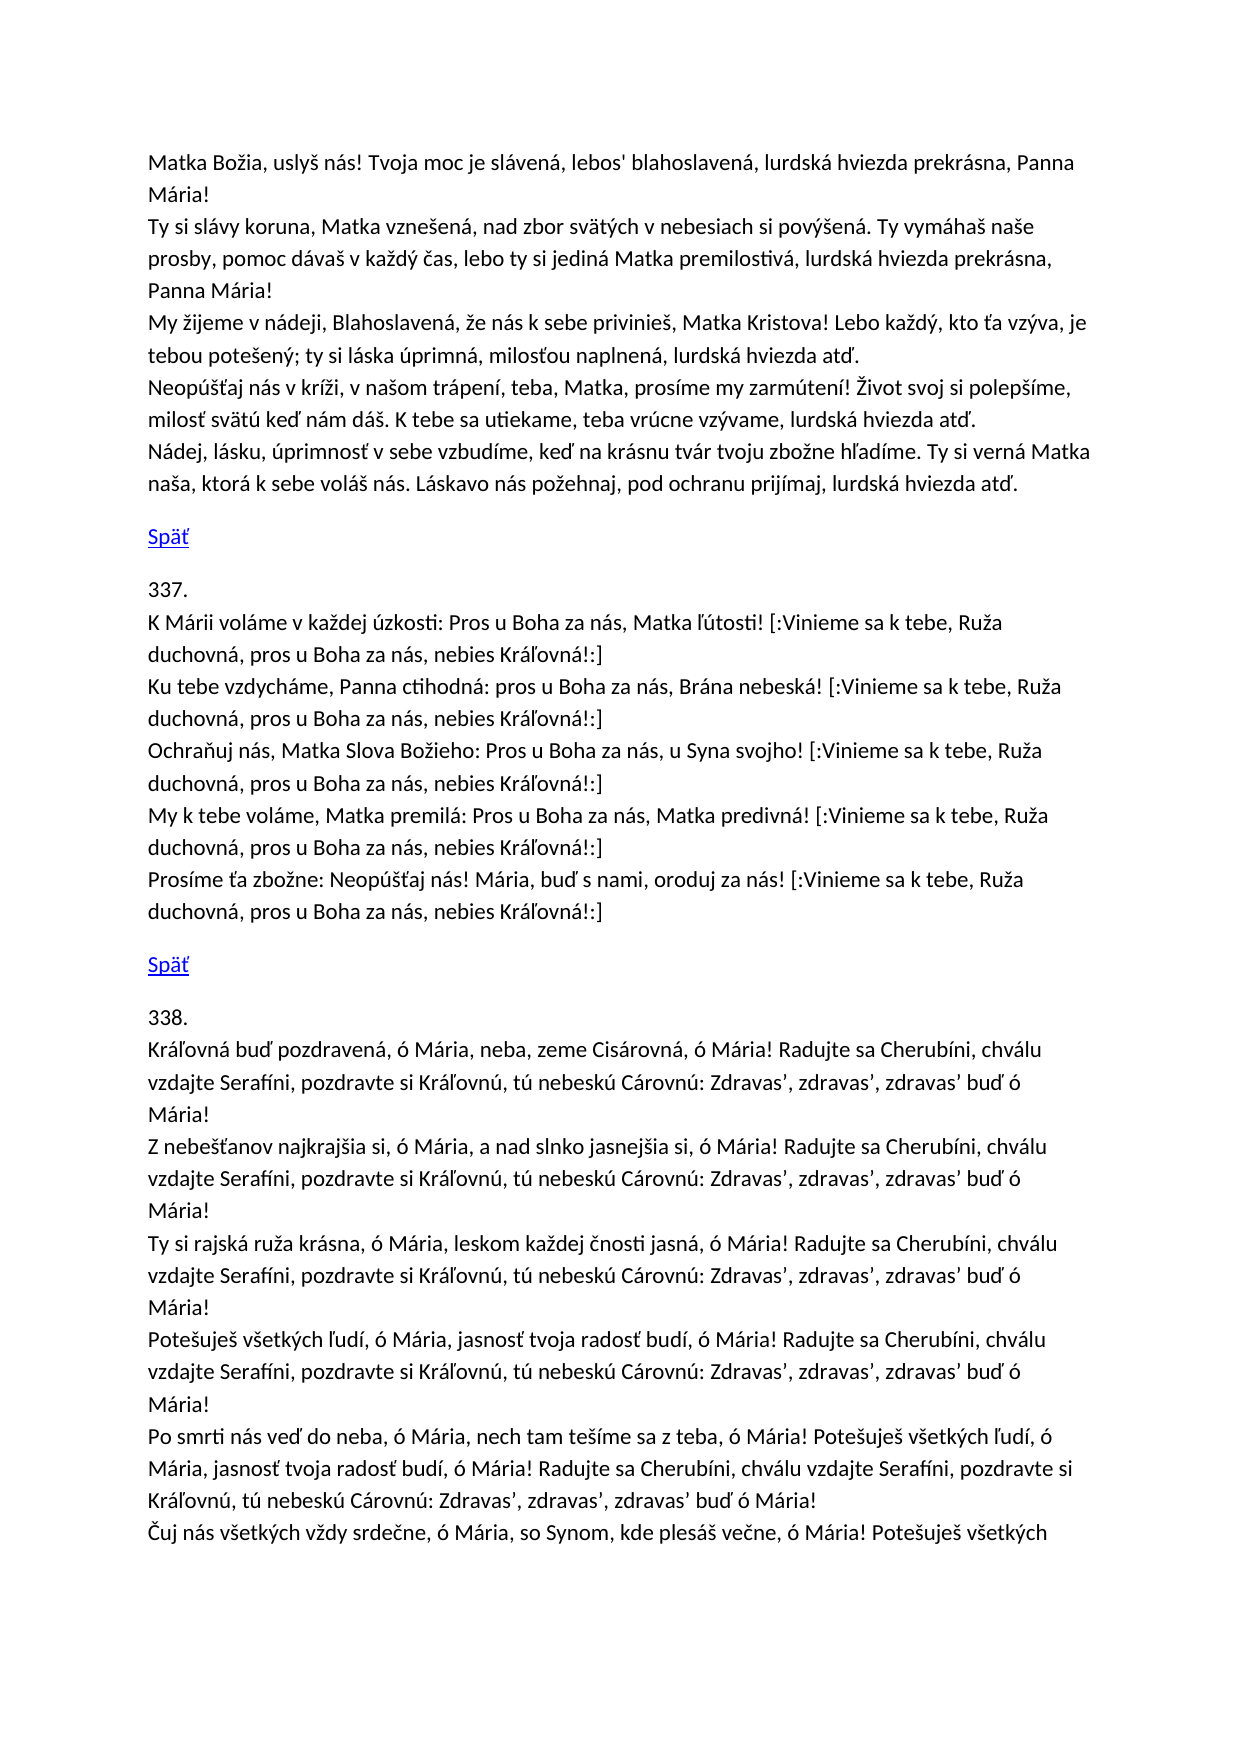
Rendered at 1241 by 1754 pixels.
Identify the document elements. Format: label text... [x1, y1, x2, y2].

text Späť [148, 950, 1093, 978]
text Späť [148, 522, 1093, 551]
text 337. K Márii voláme v každej úzkosti: Pros u Boha za nás, Matka ľútosti! [:Vinieme sa k tebe, Ruža duchovná, pros u Boha za nás, nebies Kráľovná!:] Ku tebe vzdycháme, Panna ctihodná: pros u Boha za nás, Brána nebeská! [:Vinieme sa k tebe, Ruža duchovná, pros u Boha za nás, nebies Kráľovná!:] Ochraňuj nás, Matka Slova Božieho: Pros u Boha za nás, u Syna svojho! [:Vinieme sa k tebe, Ruža duchovná, pros u Boha za nás, nebies Kráľovná!:] My k tebe voláme, Matka premilá: Pros u Boha za nás, Matka predivná! [:Vinieme sa k tebe, Ruža duchovná, pros u Boha za nás, nebies Kráľovná!:] Prosíme ťa zbožne: Neopúšťaj nás! Mária, buď s nami, oroduj za nás! [:Vinieme sa k tebe, Ruža duchovná, pros u Boha za nás, nebies Kráľovná!:] [148, 576, 1093, 925]
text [148, 1003, 1093, 1546]
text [148, 148, 1093, 497]
